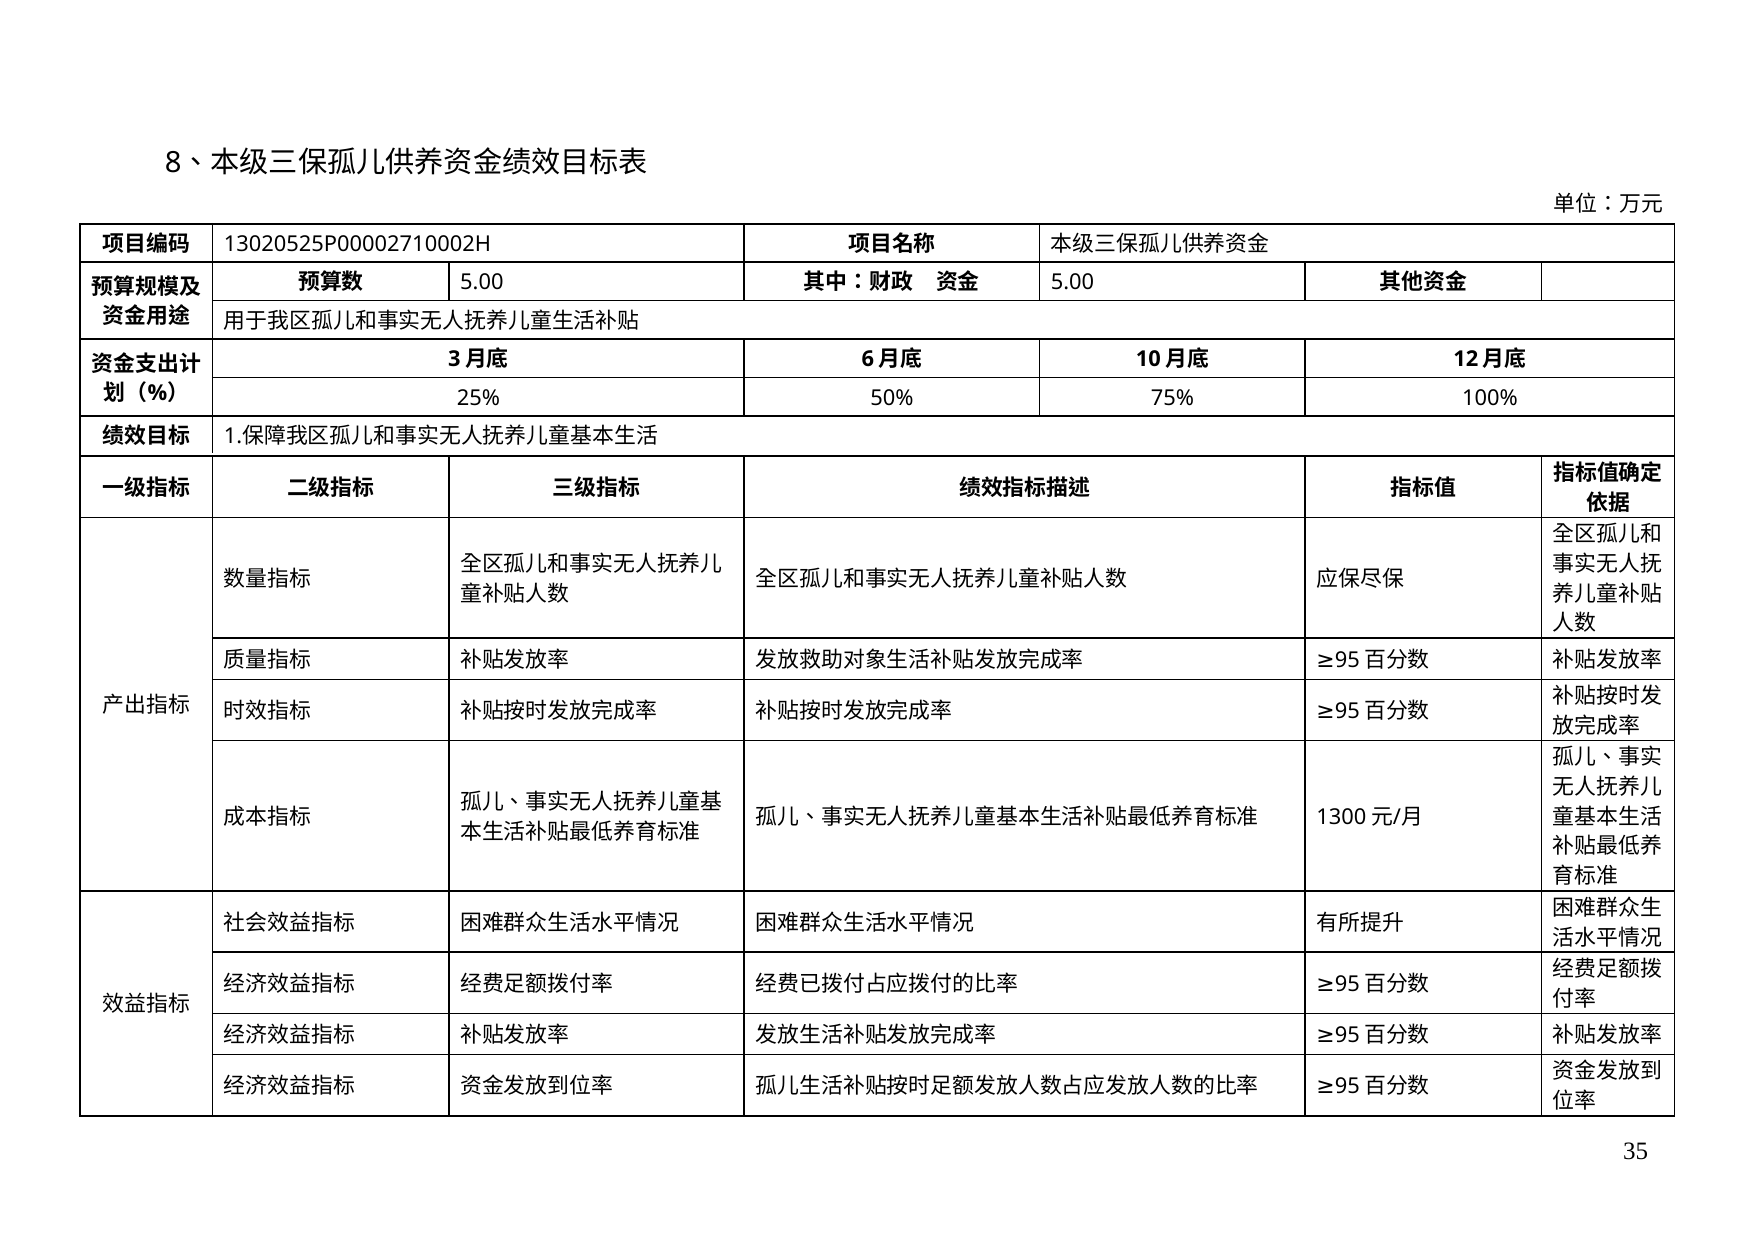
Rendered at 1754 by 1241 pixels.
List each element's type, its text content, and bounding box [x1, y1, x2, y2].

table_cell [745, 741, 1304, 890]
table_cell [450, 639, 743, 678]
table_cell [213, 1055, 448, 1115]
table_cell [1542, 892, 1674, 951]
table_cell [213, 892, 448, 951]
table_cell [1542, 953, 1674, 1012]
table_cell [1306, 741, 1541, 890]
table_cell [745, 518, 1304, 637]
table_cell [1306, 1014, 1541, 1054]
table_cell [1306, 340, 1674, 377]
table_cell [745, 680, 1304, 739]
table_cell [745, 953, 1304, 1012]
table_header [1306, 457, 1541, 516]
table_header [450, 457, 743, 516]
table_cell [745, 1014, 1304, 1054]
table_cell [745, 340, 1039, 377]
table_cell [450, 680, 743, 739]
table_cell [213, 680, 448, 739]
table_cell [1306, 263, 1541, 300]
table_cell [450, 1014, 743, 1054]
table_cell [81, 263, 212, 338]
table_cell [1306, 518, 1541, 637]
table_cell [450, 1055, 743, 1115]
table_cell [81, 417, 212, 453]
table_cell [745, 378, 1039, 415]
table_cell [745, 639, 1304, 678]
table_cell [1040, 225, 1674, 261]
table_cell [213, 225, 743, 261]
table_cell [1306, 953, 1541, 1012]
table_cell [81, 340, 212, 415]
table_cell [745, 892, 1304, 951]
text 8、本级三保孤儿供养资金绩效目标表 [106, 142, 1648, 181]
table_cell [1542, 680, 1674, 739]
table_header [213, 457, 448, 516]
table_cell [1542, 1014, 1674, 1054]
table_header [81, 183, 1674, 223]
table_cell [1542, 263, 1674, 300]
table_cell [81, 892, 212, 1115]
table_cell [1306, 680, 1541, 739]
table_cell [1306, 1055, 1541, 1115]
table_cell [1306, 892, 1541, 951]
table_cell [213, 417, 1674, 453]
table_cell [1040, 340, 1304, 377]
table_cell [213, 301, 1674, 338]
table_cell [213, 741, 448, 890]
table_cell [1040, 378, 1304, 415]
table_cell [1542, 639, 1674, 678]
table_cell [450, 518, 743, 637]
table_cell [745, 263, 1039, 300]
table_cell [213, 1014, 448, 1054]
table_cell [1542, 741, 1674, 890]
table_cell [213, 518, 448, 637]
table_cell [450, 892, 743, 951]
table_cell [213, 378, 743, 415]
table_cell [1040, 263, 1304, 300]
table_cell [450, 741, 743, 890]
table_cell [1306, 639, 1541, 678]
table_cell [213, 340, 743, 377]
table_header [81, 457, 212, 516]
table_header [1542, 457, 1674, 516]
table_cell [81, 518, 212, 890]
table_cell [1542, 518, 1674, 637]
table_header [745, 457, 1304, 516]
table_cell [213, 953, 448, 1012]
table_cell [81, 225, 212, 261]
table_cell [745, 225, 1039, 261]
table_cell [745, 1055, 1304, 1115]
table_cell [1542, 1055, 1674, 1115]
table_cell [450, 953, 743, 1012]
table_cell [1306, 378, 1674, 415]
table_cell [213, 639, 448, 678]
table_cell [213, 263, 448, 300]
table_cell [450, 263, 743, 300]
